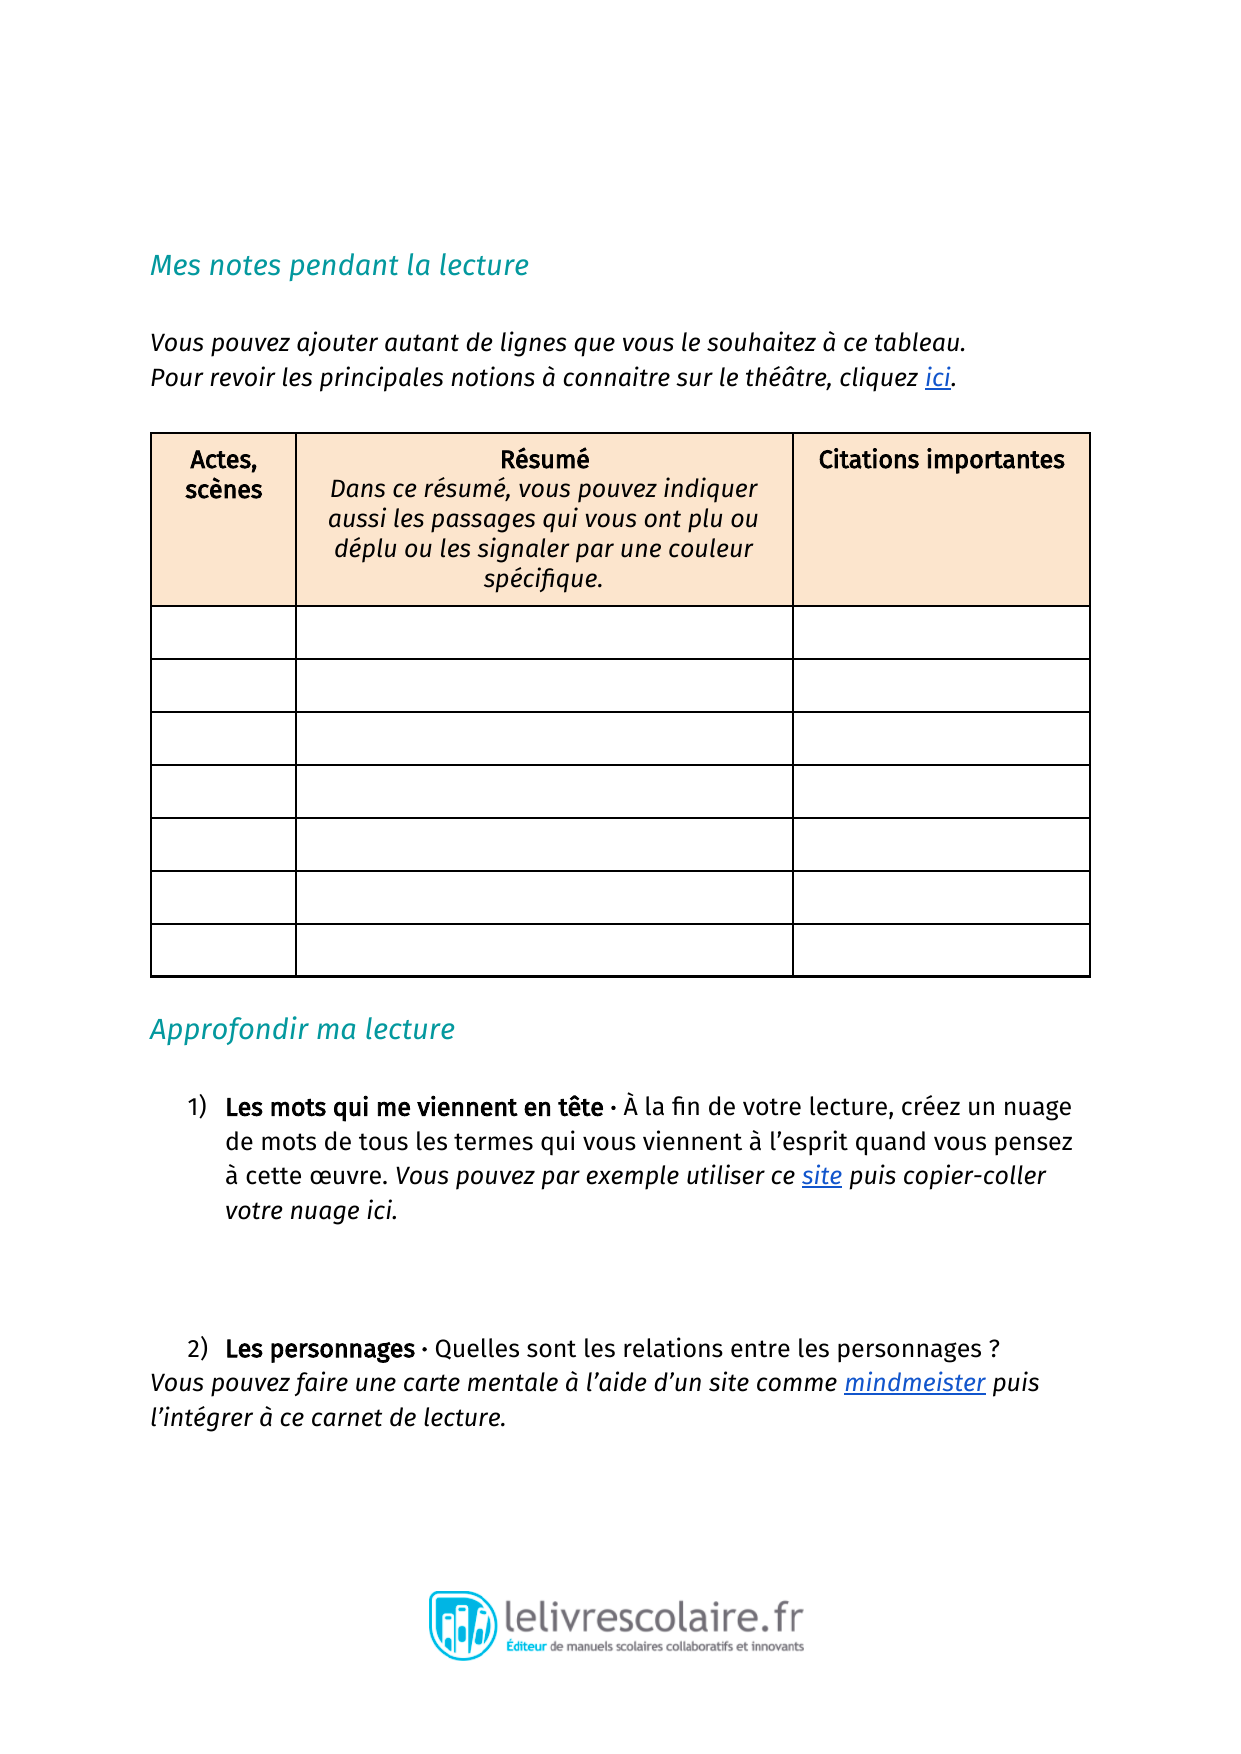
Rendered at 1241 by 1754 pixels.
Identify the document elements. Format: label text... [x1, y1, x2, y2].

subtitle Mes notes pendant la lecture [150, 248, 1090, 283]
table_cell [152, 607, 295, 658]
table_cell [794, 872, 1089, 922]
picture [414, 1574, 827, 1667]
text Vous pouvez faire une carte mentale à l’aide d’un site comme mindmeister puis l’intégrer à ce carnet de lecture. [150, 1368, 1090, 1433]
text Pour revoir les principales notions à connaitre sur le théâtre, cliquez ici. [150, 363, 1090, 393]
text Vous pouvez ajouter autant de lignes que vous le souhaitez à ce tableau. [150, 328, 1090, 358]
table_cell [794, 766, 1089, 817]
table_cell [794, 819, 1089, 869]
table_cell [152, 713, 295, 764]
table_cell [794, 713, 1089, 764]
list Les personnages · Quelles sont les relations entre les personnages ? [187, 1334, 1090, 1364]
table_cell [152, 925, 295, 975]
table_cell [152, 872, 295, 922]
table_cell [794, 607, 1089, 658]
table_header Actes, scènes [152, 434, 295, 605]
table_cell [297, 872, 792, 922]
table_cell [297, 819, 792, 869]
table_cell [152, 766, 295, 817]
table_header Citations importantes [794, 434, 1089, 605]
list Les mots qui me viennent en tête · À la fin de votre lecture, créez un nuage de mots de tous les termes qui vous viennent à l’esprit quand vous pensez à cette œuvre. Vous pouvez par exemple utiliser ce site puis copier-coller votre nuage ici. [187, 1092, 1090, 1226]
table_cell [297, 766, 792, 817]
subtitle Approfondir ma lecture [150, 1012, 1090, 1047]
table_cell [297, 607, 792, 658]
table_cell [152, 660, 295, 711]
table_header Résumé Dans ce résumé, vous pouvez indiquer aussi les passages qui vous ont plu ou déplu ou les signaler par une couleur spécifique. [297, 434, 792, 605]
table_cell [152, 819, 295, 869]
table_cell [794, 660, 1089, 711]
table_cell [794, 925, 1089, 975]
table_cell [297, 660, 792, 711]
table_cell [297, 925, 792, 975]
table_cell [297, 713, 792, 764]
